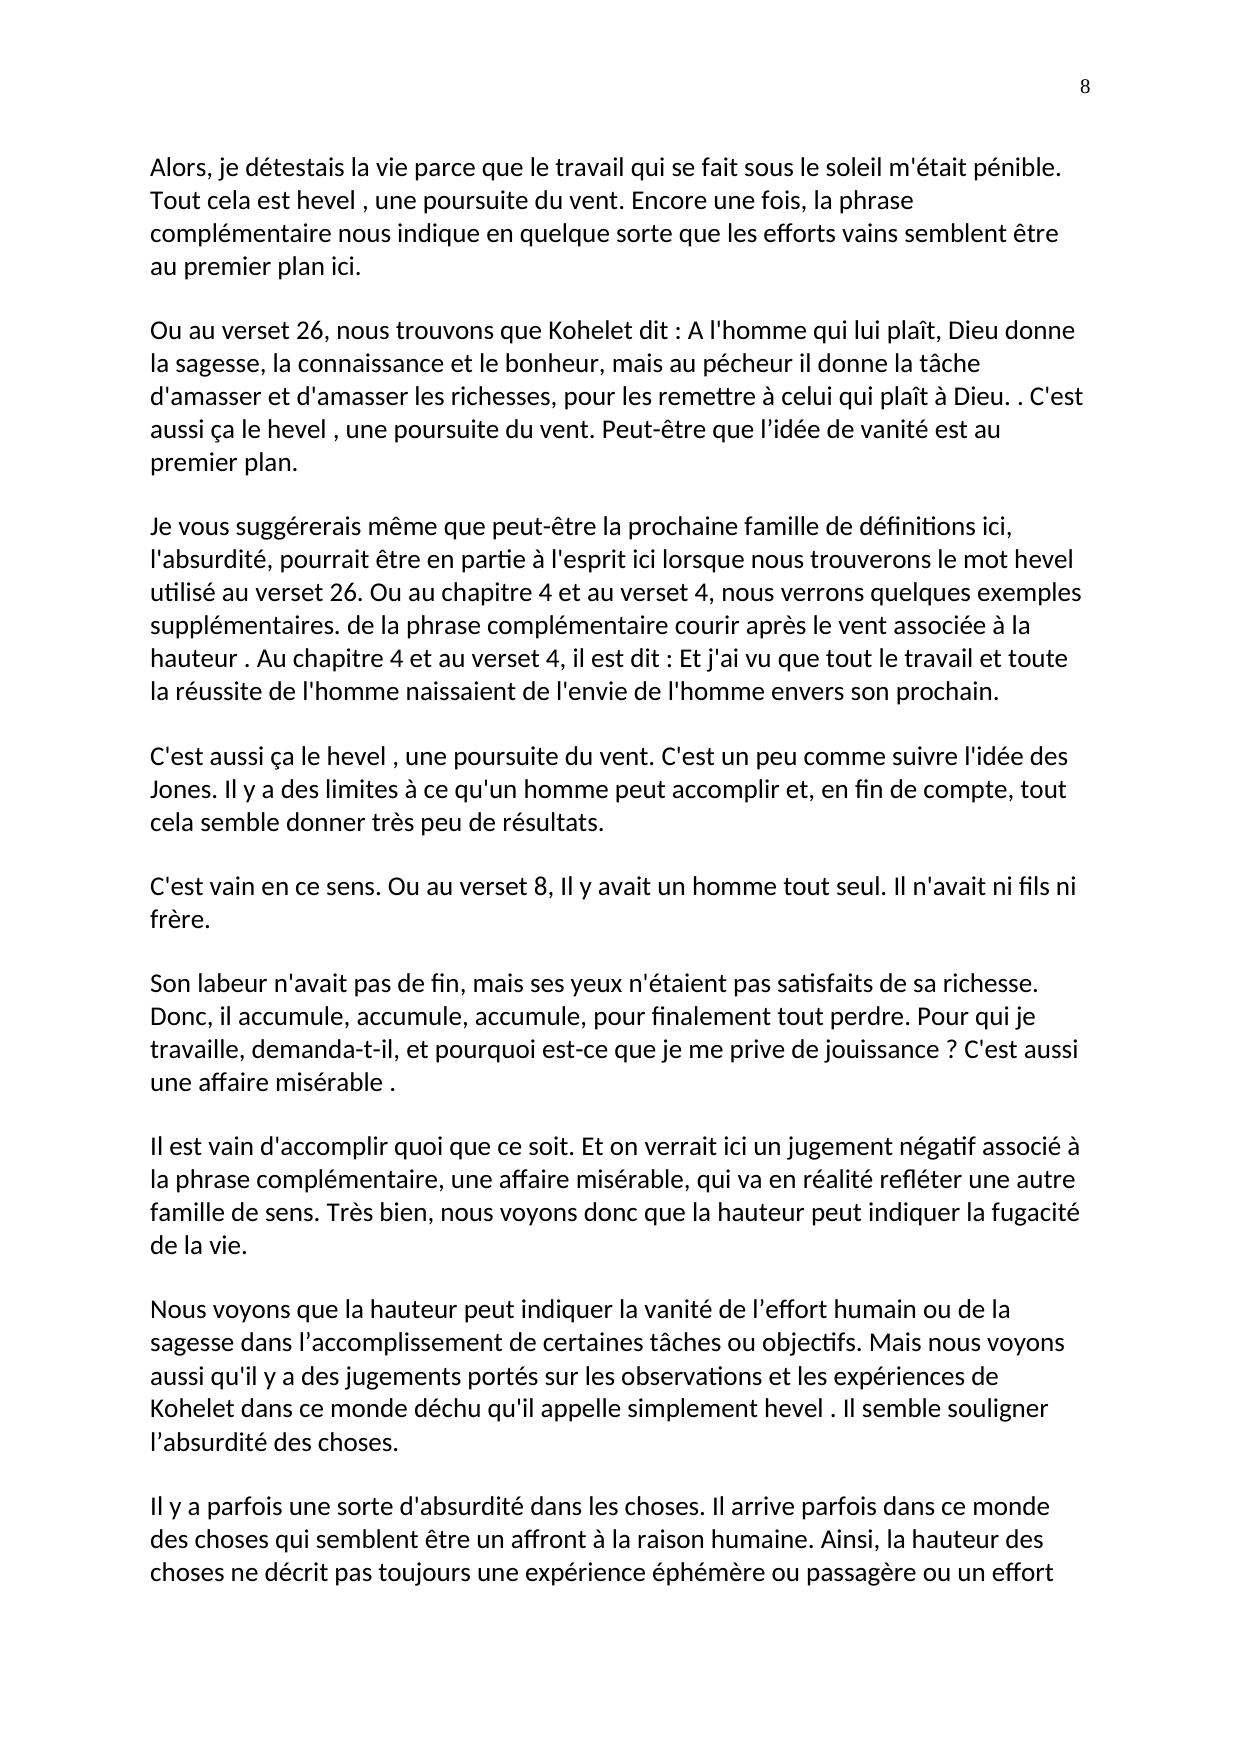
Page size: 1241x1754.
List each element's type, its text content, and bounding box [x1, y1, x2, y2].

text C'est aussi ça le hevel , une poursuite du vent. C'est un peu comme suivre l'idée des Jones. Il y a des limites à ce qu'un homme peut accomplir et, en fin de compte, tout cela semble donner très peu de résultats. [150, 739, 1090, 838]
text C'est vain en ce sens. Ou au verset 8, Il y avait un homme tout seul. Il n'avait ni fils ni frère. [150, 869, 1090, 935]
text Je vous suggérerais même que peut-être la prochaine famille de définitions ici, l'absurdité, pourrait être en partie à l'esprit ici lorsque nous trouverons le mot hevel utilisé au verset 26. Ou au chapitre 4 et au verset 4, nous verrons quelques exemples supplémentaires. de la phrase complémentaire courir après le vent associée à la hauteur . Au chapitre 4 et au verset 4, il est dit : Et j'ai vu que tout le travail et toute la réussite de l'homme naissaient de l'envie de l'homme envers son prochain. [150, 509, 1090, 708]
text Ou au verset 26, nous trouvons que Kohelet dit : A l'homme qui lui plaît, Dieu donne la sagesse, la connaissance et le bonheur, mais au pécheur il donne la tâche d'amasser et d'amasser les richesses, pour les remettre à celui qui plaît à Dieu. . C'est aussi ça le hevel , une poursuite du vent. Peut-être que l’idée de vanité est au premier plan. [150, 313, 1090, 478]
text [150, 1489, 1090, 1588]
text Il est vain d'accomplir quoi que ce soit. Et on verrait ici un jugement négatif associé à la phrase complémentaire, une affaire misérable, qui va en réalité refléter une autre famille de sens. Très bien, nous voyons donc que la hauteur peut indiquer la fugacité de la vie. [150, 1129, 1090, 1261]
text Alors, je détestais la vie parce que le travail qui se fait sous le soleil m'était pénible. Tout cela est hevel , une poursuite du vent. Encore une fois, la phrase complémentaire nous indique en quelque sorte que les efforts vains semblent être au premier plan ici. [150, 150, 1090, 282]
text Son labeur n'avait pas de fin, mais ses yeux n'étaient pas satisfaits de sa richesse. Donc, il accumule, accumule, accumule, pour finalement tout perdre. Pour qui je travaille, demanda-t-il, et pourquoi est-ce que je me prive de jouissance ? C'est aussi une affaire misérable . [150, 966, 1090, 1098]
text Nous voyons que la hauteur peut indiquer la vanité de l’effort humain ou de la sagesse dans l’accomplissement de certaines tâches ou objectifs. Mais nous voyons aussi qu'il y a des jugements portés sur les observations et les expériences de Kohelet dans ce monde déchu qu'il appelle simplement hevel . Il semble souligner l’absurdité des choses. [150, 1293, 1090, 1458]
